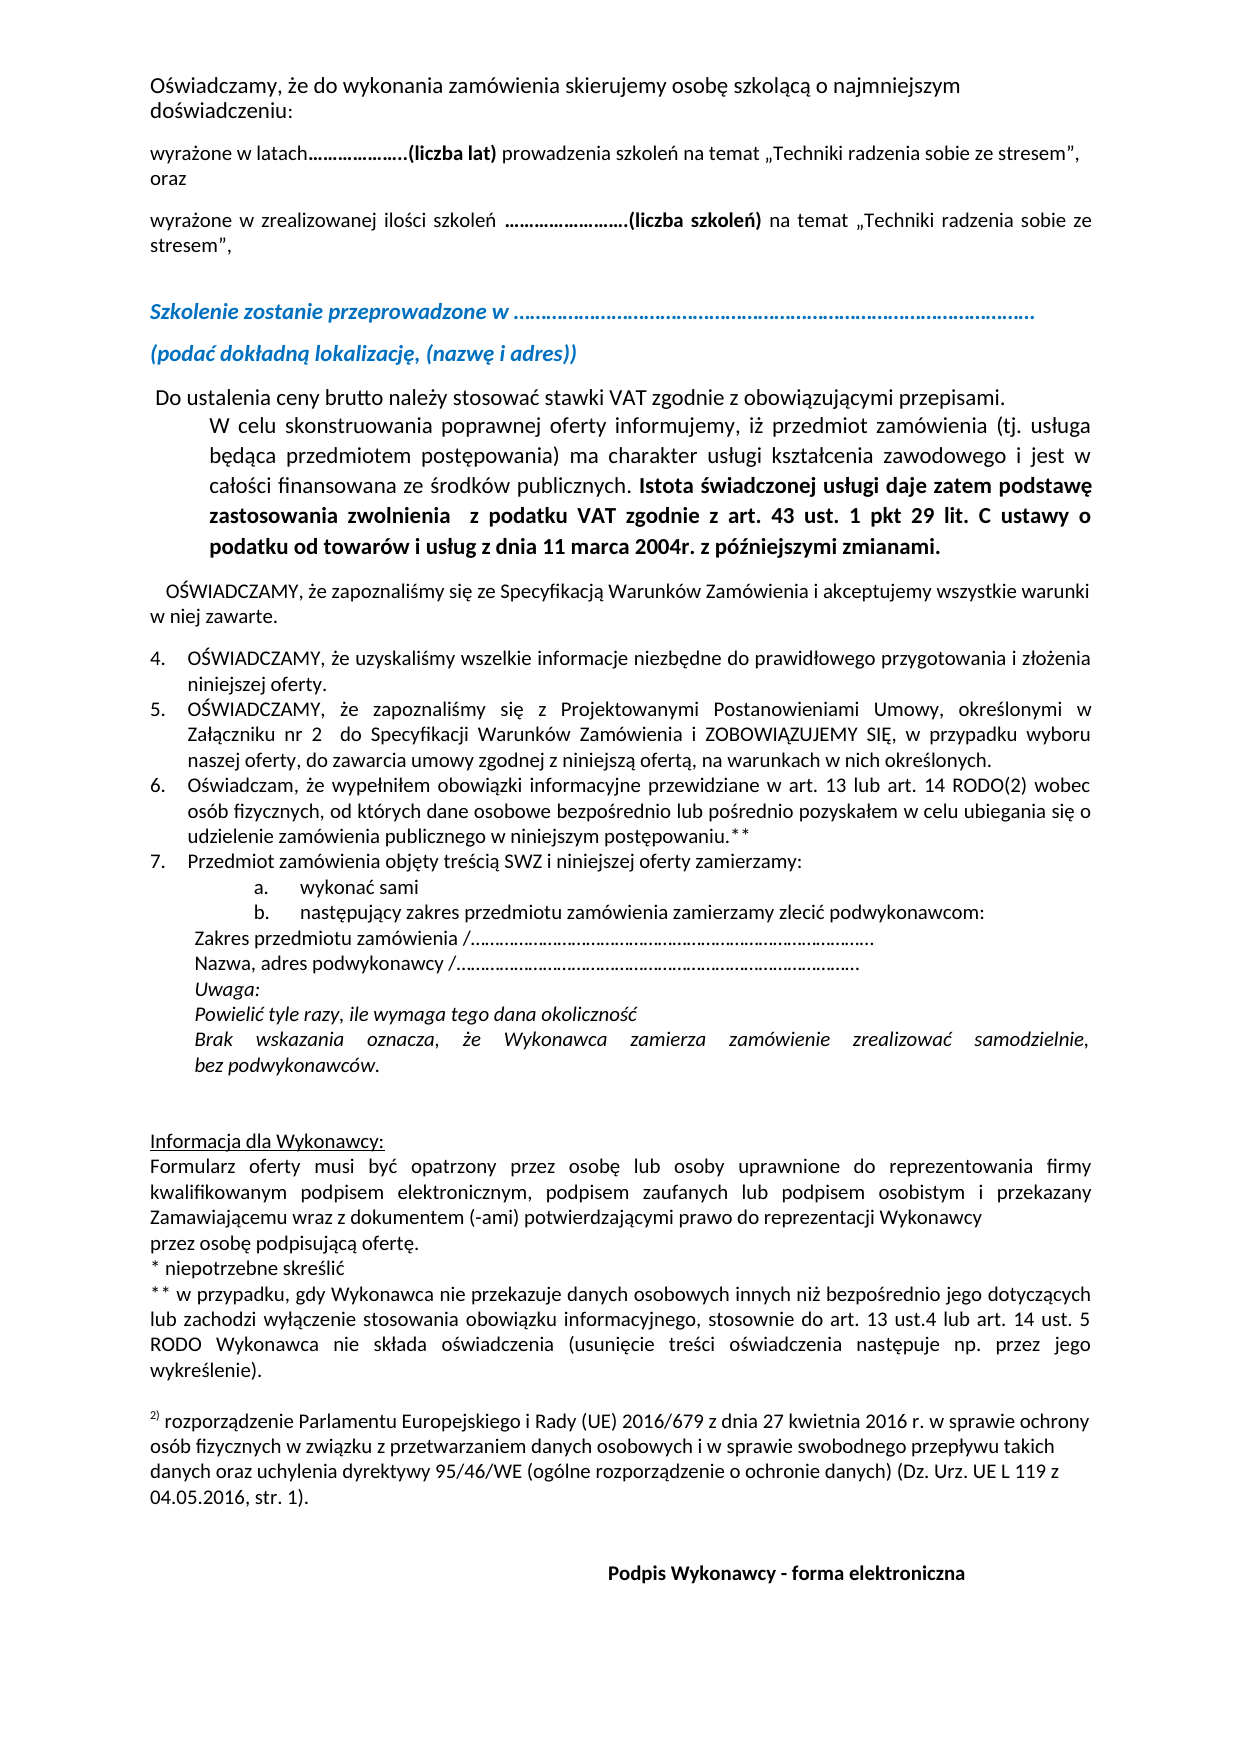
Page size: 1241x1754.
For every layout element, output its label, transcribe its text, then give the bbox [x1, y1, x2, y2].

text ** w przypadku, gdy Wykonawca nie przekazuje danych osobowych innych niż bezpośrednio jego dotyczących lub zachodzi wyłączenie stosowania obowiązku informacyjnego, stosownie do art. 13 ust.4 lub art. 14 ust. 5 RODO Wykonawca nie składa oświadczenia (usunięcie treści oświadczenia następuje np. przez jego wykreślenie). [150, 1281, 1093, 1382]
text Formularz oferty musi być opatrzony przez osobę lub osoby uprawnione do reprezentowania firmy kwalifikowanym podpisem elektronicznym, podpisem zaufanych lub podpisem osobistym i przekazany Zamawiającemu wraz z dokumentem (-ami) potwierdzającymi prawo do reprezentacji Wykonawcy [150, 1154, 1093, 1230]
text wyrażone w zrealizowanej ilości szkoleń …………………….(liczba szkoleń) na temat „Techniki radzenia sobie ze stresem”, [150, 207, 1093, 258]
text przez osobę podpisującą ofertę. [150, 1230, 1093, 1255]
list Do ustalenia ceny brutto należy stosować stawki VAT zgodnie z obowiązującymi przepisami. [150, 383, 1093, 411]
text Powielić tyle razy, ile wymaga tego dana okoliczność [194, 1001, 1093, 1027]
list wykonać sami [194, 874, 1093, 899]
text Zakres przedmiotu zamówienia /………………………………………………………………………… [194, 925, 1093, 950]
text * niepotrzebne skreślić [150, 1255, 1093, 1281]
text Oświadczamy, że do wykonania zamówienia skierujemy osobę szkolącą o najmniejszym doświadczeniu: [150, 74, 1093, 124]
list OŚWIADCZAMY, że uzyskaliśmy wszelkie informacje niezbędne do prawidłowego przygotowania i złożenia niniejszej oferty. [150, 645, 1093, 696]
list następujący zakres przedmiotu zamówienia zamierzamy zlecić podwykonawcom: [194, 899, 1093, 925]
list OŚWIADCZAMY, że zapoznaliśmy się z Projektowanymi Postanowieniami Umowy, określonymi w Załączniku nr 2 do Specyfikacji Warunków Zamówienia i ZOBOWIĄZUJEMY SIĘ, w przypadku wyboru naszej oferty, do zawarcia umowy zgodnej z niniejszą ofertą, na warunkach w nich określonych. [150, 696, 1093, 772]
text (podać dokładną lokalizację, (nazwę i adres)) [150, 341, 1093, 366]
text 2) rozporządzenie Parlamentu Europejskiego i Rady (UE) 2016/679 z dnia 27 kwietnia 2016 r. w sprawie ochrony osób fizycznych w związku z przetwarzaniem danych osobowych i w sprawie swobodnego przepływu takich danych oraz uchylenia dyrektywy 95/46/WE (ogólne rozporządzenie o ochronie danych) (Dz. Urz. UE L 119 z 04.05.2016, str. 1). [150, 1408, 1093, 1509]
list Oświadczam, że wypełniłem obowiązki informacyjne przewidziane w art. 13 lub art. 14 RODO(2) wobec osób fizycznych, od których dane osobowe bezpośrednio lub pośrednio pozyskałem w celu ubiegania się o udzielenie zamówienia publicznego w niniejszym postępowaniu.** [150, 772, 1093, 849]
text Uwaga: [194, 976, 1093, 1001]
list W celu skonstruowania poprawnej oferty informujemy, iż przedmiot zamówienia (tj. usługa będąca przedmiotem postępowania) ma charakter usługi kształcenia zawodowego i jest w całości finansowana ze środków publicznych. Istota świadczonej usługi daje zatem podstawę zastosowania zwolnienia z podatku VAT zgodnie z art. 43 ust. 1 pkt 29 lit. C ustawy o podatku od towarów i usług z dnia 11 marca 2004r. z późniejszymi zmianami. [150, 411, 1093, 560]
text wyrażone w latach………………..(liczba lat) prowadzenia szkoleń na temat „Techniki radzenia sobie ze stresem”, oraz [150, 141, 1093, 191]
text Szkolenie zostanie przeprowadzone w …………………………………………………………………………………… [150, 300, 1093, 325]
text Nazwa, adres podwykonawcy /………………………………………………………………………… [194, 950, 1093, 976]
text OŚWIADCZAMY, że zapoznaliśmy się ze Specyfikacją Warunków Zamówienia i akceptujemy wszystkie warunki w niej zawarte. [150, 579, 1093, 629]
text Podpis Wykonawcy - forma elektroniczna [608, 1560, 1093, 1586]
text Brak wskazania oznacza, że Wykonawca zamierza zamówienie zrealizować samodzielnie, bez podwykonawców. [194, 1027, 1093, 1077]
text Informacja dla Wykonawcy: [150, 1128, 1093, 1154]
list Przedmiot zamówienia objęty treścią SWZ i niniejszej oferty zamierzamy: [150, 849, 1093, 874]
